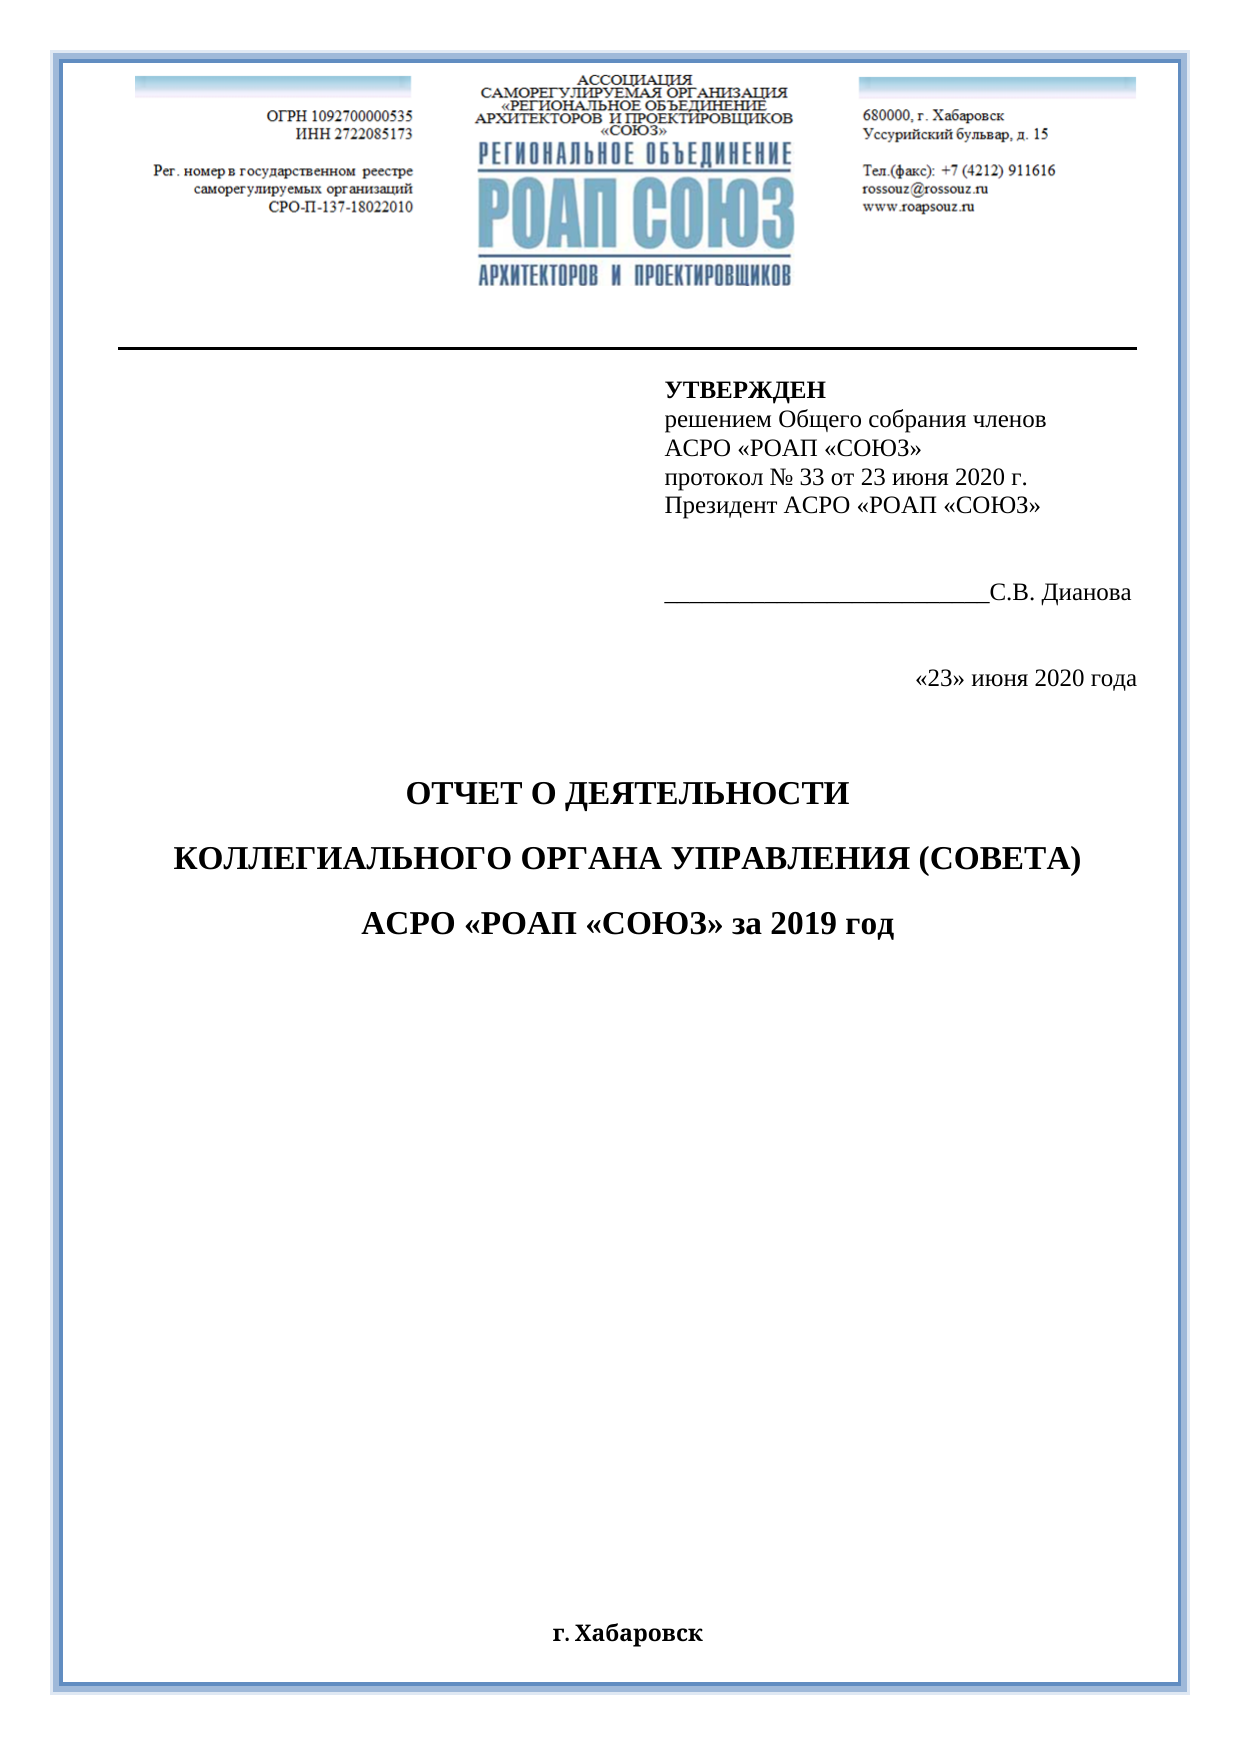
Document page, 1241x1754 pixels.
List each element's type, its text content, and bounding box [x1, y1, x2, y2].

text Президент АСРО «РОАП «СОЮЗ» [664, 491, 1137, 519]
text __________________________С.В. Дианова [664, 577, 1137, 606]
text АСРО «РОАП «СОЮЗ» за 2019 год [118, 903, 1137, 941]
picture [135, 73, 1138, 286]
text ОТЧЕТ О ДЕЯТЕЛЬНОСТИ [118, 773, 1137, 811]
text АСРО «РОАП «СОЮЗ» [664, 433, 1137, 462]
text протокол № 33 от 23 июня 2020 г. [664, 462, 1137, 491]
text решением Общего собрания членов [664, 404, 1137, 433]
text УТВЕРЖДЕН [664, 376, 1137, 404]
text г. Хабаровск [118, 1621, 1137, 1647]
text КОЛЛЕГИАЛЬНОГО ОРГАНА УПРАВЛЕНИЯ (СОВЕТА) [118, 838, 1137, 876]
text «23» июня 2020 года [664, 663, 1137, 692]
